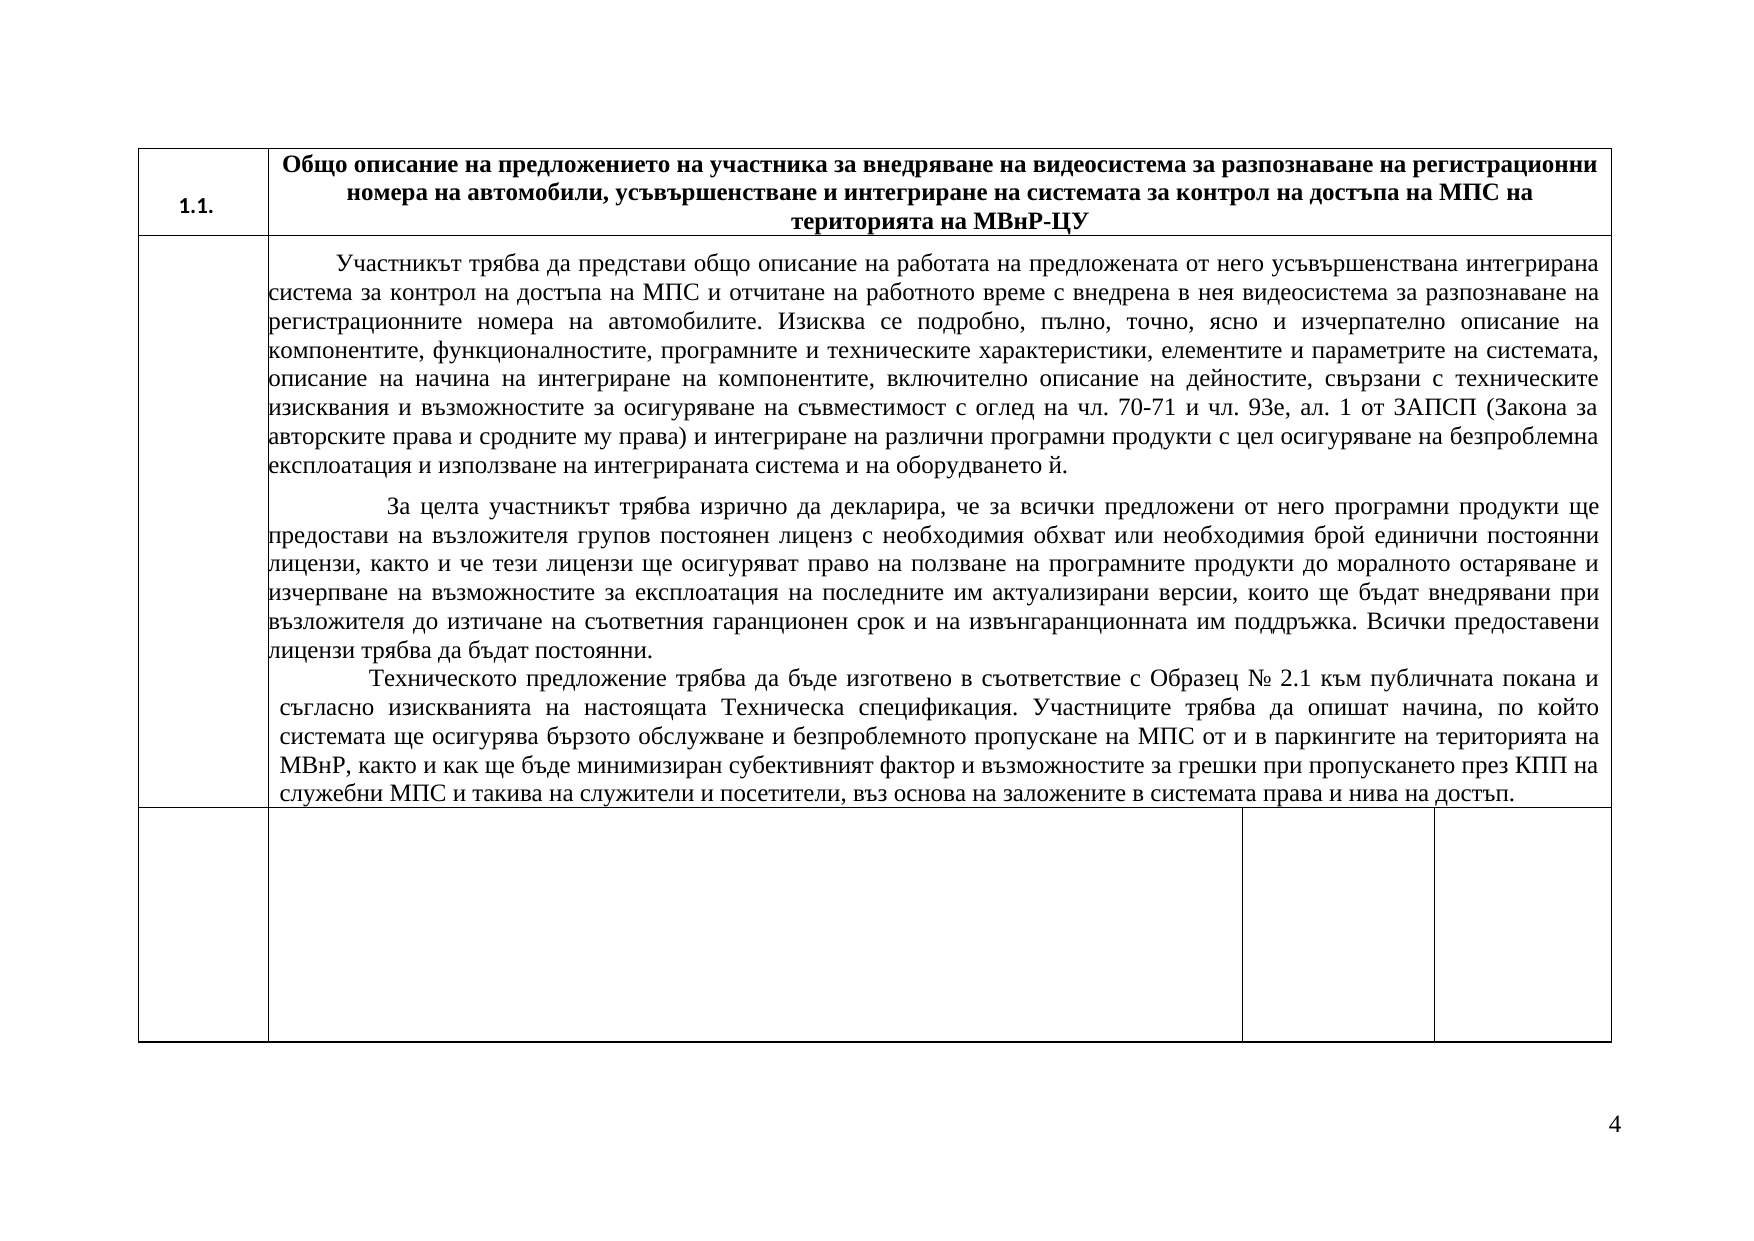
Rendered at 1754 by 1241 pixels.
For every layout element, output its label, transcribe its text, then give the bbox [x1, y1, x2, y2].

table_cell [139, 236, 268, 807]
table_cell [269, 808, 1242, 1041]
table_cell [1243, 808, 1434, 1041]
table_cell 1.1. [139, 149, 268, 235]
table_cell Общо описание на предложението на участника за внедряване на видеосистема за разпознаване на регистрационни номера на автомобили, усъвършенстване и интегриране на системата за контрол на достъпа на МПС на територията на МВнР-ЦУ [269, 149, 1611, 235]
table_cell [139, 808, 268, 1041]
table_cell [1435, 808, 1611, 1041]
table_cell Участникът трябва да представи общо описание на работата на предложената от него усъвършенствана интегрирана система за контрол на достъпа на МПС и отчитане на работното време с внедрена в нея видеосистема за разпознаване на регистрационните номера на автомобилите. Изисква се подробно, пълно, точно, ясно и изчерпателно описание на компонентите, функционалностите, програмните и техническите характеристики, елементите и параметрите на системата, описание на начина на интегриране на компонентите, включително описание на дейностите, свързани с техническите изисквания и възможностите за осигуряване на съвместимост с оглед на чл. 70-71 и чл. 93е, ал. 1 от ЗАПСП (Закона за авторските права и сродните му права) и интегриране на различни програмни продукти с цел осигуряване на безпроблемна експлоатация и използване на интегрираната система и на оборудването й. За целта участникът трябва изрично да декларира, че за всички предложени от него програмни продукти ще предостави на възложителя групов постоянен лиценз с необходимия обхват или необходимия брой единични постоянни лицензи, както и че тези лицензи ще осигуряват право на ползване на програмните продукти до моралното остаряване и изчерпване на възможностите за експлоатация на последните им актуализирани версии, които ще бъдат внедрявани при възложителя до изтичане на съответния гаранционен срок и на извънгаранционната им поддръжка. Всички предоставени лицензи трябва да бъдат постоянни. Техническото предложение трябва да бъде изготвено в съответствие с Образец № 2.1 към публичната покана и съгласно изискванията на настоящата Техническа спецификация. Участниците трябва да опишат начина, по който системата ще осигурява бързото обслужване и безпроблемното пропускане на МПС от и в паркингите на територията на МВнР, както и как ще бъде минимизиран субективният фактор и възможностите за грешки при пропускането през КПП на служебни МПС и такива на служители и посетители, въз основа на заложените в системата права и нива на достъп. [269, 236, 1611, 807]
